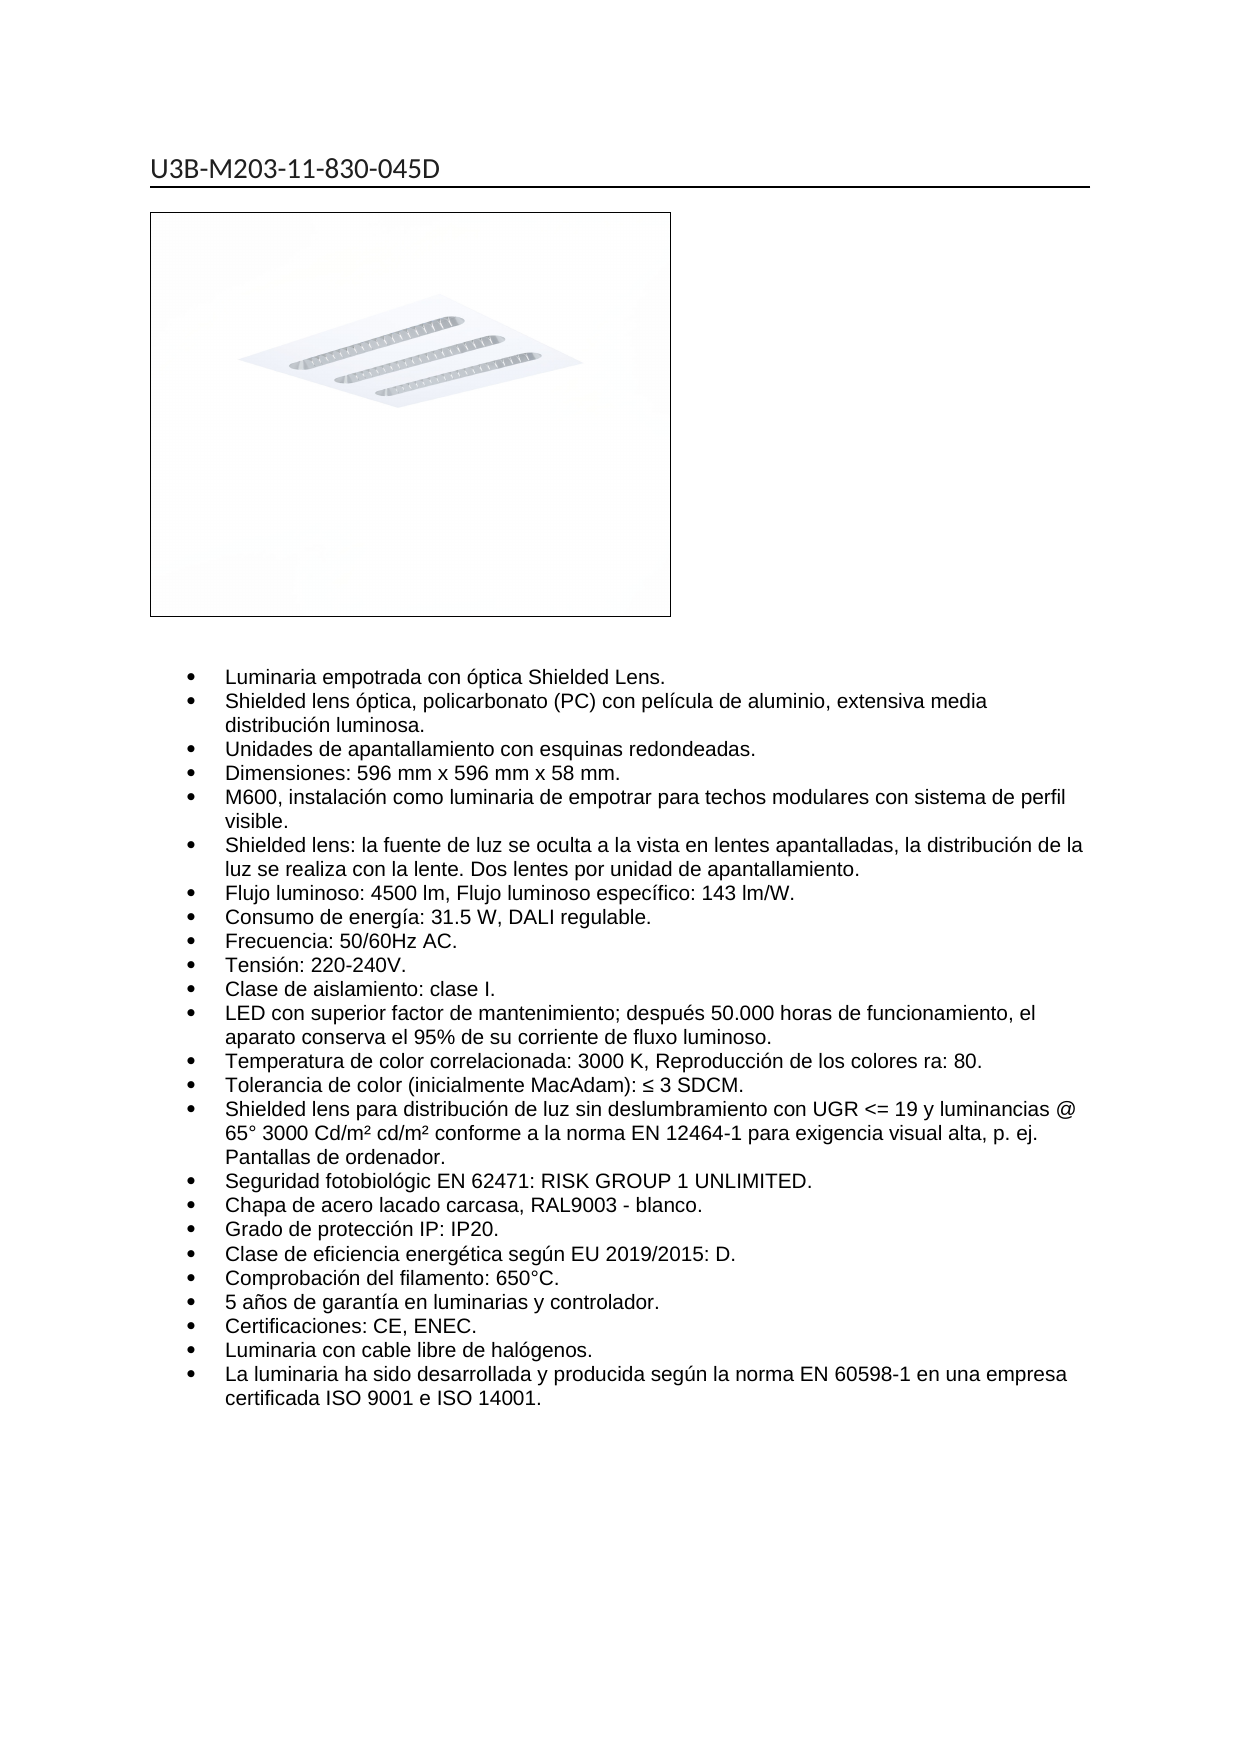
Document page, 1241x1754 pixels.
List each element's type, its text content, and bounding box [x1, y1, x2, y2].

list Dimensiones: 596 mm x 596 mm x 58 mm. [187, 761, 1090, 785]
list Consumo de energía: 31.5 W, DALI regulable. [187, 905, 1090, 929]
text U3B-M203-11-830-045D [150, 150, 1090, 186]
list Shielded lens para distribución de luz sin deslumbramiento con UGR <= 19 y luminancias @ 65° 3000 Cd/m² cd/m² conforme a la norma EN 12464-1 para exigencia visual alta, p. ej. Pantallas de ordenador. [187, 1097, 1090, 1169]
list Grado de protección IP: IP20. [187, 1217, 1090, 1241]
list LED con superior factor de mantenimiento; después 50.000 horas de funcionamiento, el aparato conserva el 95% de su corriente de fluxo luminoso. [187, 1001, 1090, 1049]
picture [151, 213, 670, 616]
list Shielded lens: la fuente de luz se oculta a la vista en lentes apantalladas, la distribución de la luz se realiza con la lente. Dos lentes por unidad de apantallamiento. [187, 833, 1090, 881]
list Comprobación del filamento: 650°C. [187, 1265, 1090, 1289]
list Certificaciones: CE, ENEC. [187, 1313, 1090, 1338]
list Seguridad fotobiológic EN 62471: RISK GROUP 1 UNLIMITED. [187, 1169, 1090, 1193]
list Shielded lens óptica, policarbonato (PC) con película de aluminio, extensiva media distribución luminosa. [187, 688, 1090, 737]
list Unidades de apantallamiento con esquinas redondeadas. [187, 737, 1090, 761]
list Flujo luminoso: 4500 lm, Flujo luminoso específico: 143 lm/W. [187, 881, 1090, 905]
list Luminaria con cable libre de halógenos. [187, 1338, 1090, 1362]
list Tensión: 220-240V. [187, 953, 1090, 977]
list Clase de eficiencia energética según EU 2019/2015: D. [187, 1241, 1090, 1265]
list Tolerancia de color (inicialmente MacAdam): ≤ 3 SDCM. [187, 1073, 1090, 1097]
list M600, instalación como luminaria de empotrar para techos modulares con sistema de perfil visible. [187, 785, 1090, 833]
list Frecuencia: 50/60Hz AC. [187, 929, 1090, 953]
list Chapa de acero lacado carcasa, RAL9003 - blanco. [187, 1193, 1090, 1217]
list Luminaria empotrada con óptica Shielded Lens. [187, 664, 1090, 688]
list 5 años de garantía en luminarias y controlador. [187, 1289, 1090, 1313]
list La luminaria ha sido desarrollada y producida según la norma EN 60598-1 en una empresa certificada ISO 9001 e ISO 14001. [187, 1362, 1090, 1410]
list Temperatura de color correlacionada: 3000 K, Reproducción de los colores ra: 80. [187, 1049, 1090, 1073]
list Clase de aislamiento: clase I. [187, 977, 1090, 1001]
